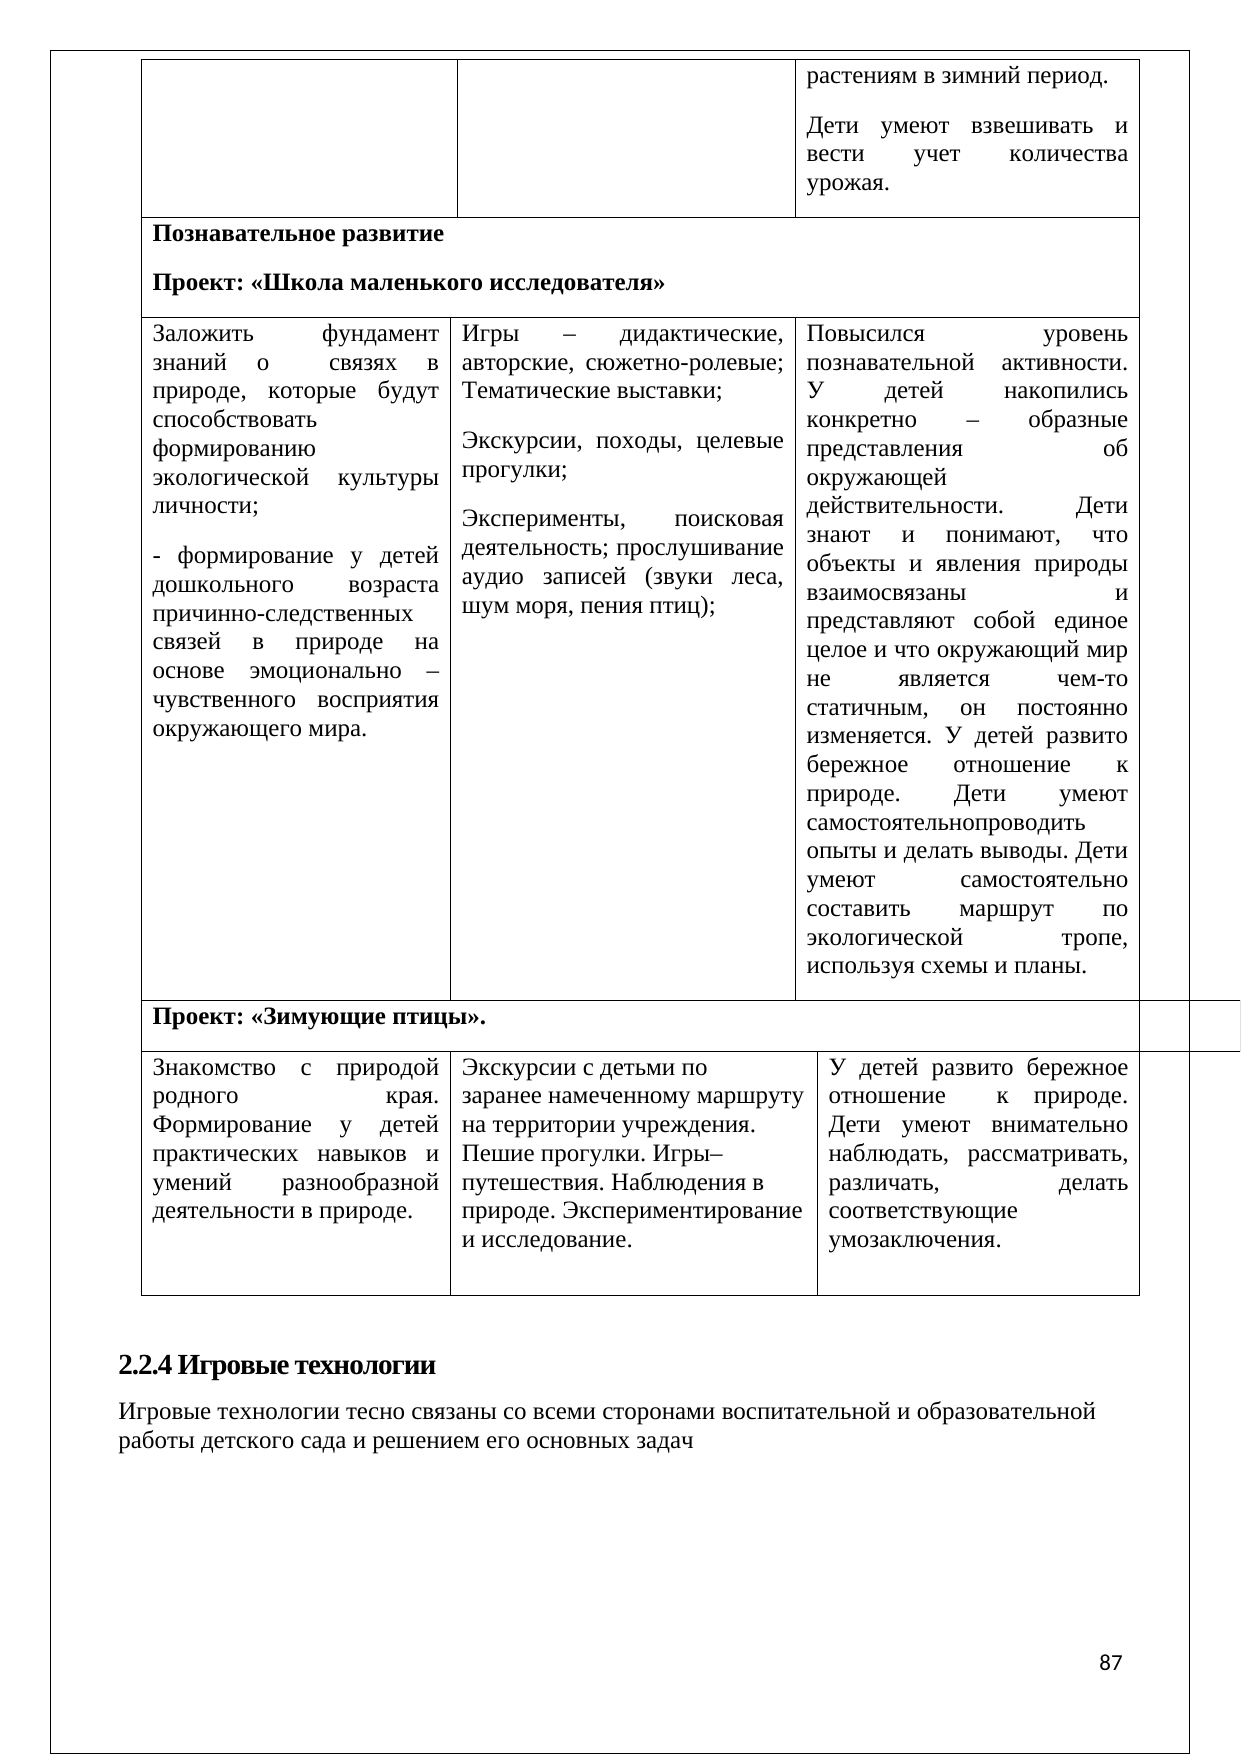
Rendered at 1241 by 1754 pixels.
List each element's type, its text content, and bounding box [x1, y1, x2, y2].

text 2.2.4 Игровые технологии [118, 1347, 1122, 1381]
table_cell Экскурсии с детьми по заранее намеченному маршруту на территории учреждения. Пешие прогулки. Игры–путешествия. Наблюдения в природе. Экспериментирование и исследование. [451, 1052, 817, 1295]
table_cell Знакомство с природой родного края. Формирование у детей практических навыков и умений разнообразной деятельности в природе. [142, 1052, 450, 1295]
table_cell [1140, 1001, 1189, 1051]
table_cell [796, 60, 1139, 217]
table_cell Заложить фундамент знаний о связях в природе, которые будут способствовать формированию экологической культуры личности; - формирование у детей дошкольного возраста причинно-следственных связей в природе на основе эмоционально – чувственного восприятия окружающего мира. [142, 318, 450, 1000]
text Игровые технологии тесно связаны со всеми сторонами воспитательной и образовательной работы детского сада и решением его основных задач [118, 1396, 1122, 1454]
table_cell Проект: «Зимующие птицы». [142, 1001, 1139, 1051]
table_cell [1190, 1001, 1240, 1051]
table_cell У детей развито бережное отношение к природе. Дети умеют внимательно наблюдать, рассматривать, различать, делать соответствующие умозаключения. [818, 1052, 1139, 1295]
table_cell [142, 60, 457, 217]
table_cell Игры – дидактические, авторские, сюжетно-ролевые; Тематические выставки; Экскурсии, походы, целевые прогулки; Эксперименты, поисковая деятельность; прослушивание аудио записей (звуки леса, шум моря, пения птиц); [451, 318, 795, 1000]
table_cell Повысился уровень познавательной активности. У детей накопились конкретно – образные представления об окружающей действительности. Дети знают и понимают, что объекты и явления природы взаимосвязаны и представляют собой единое целое и что окружающий мир не является чем-то статичным, он постоянно изменяется. У детей развито бережное отношение к природе. Дети умеют самостоятельнопроводить опыты и делать выводы. Дети умеют самостоятельно составить маршрут по экологической тропе, используя схемы и планы. [796, 318, 1139, 1000]
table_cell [458, 60, 795, 217]
table_cell Познавательное развитие Проект: «Школа маленького исследователя» [142, 218, 1139, 317]
